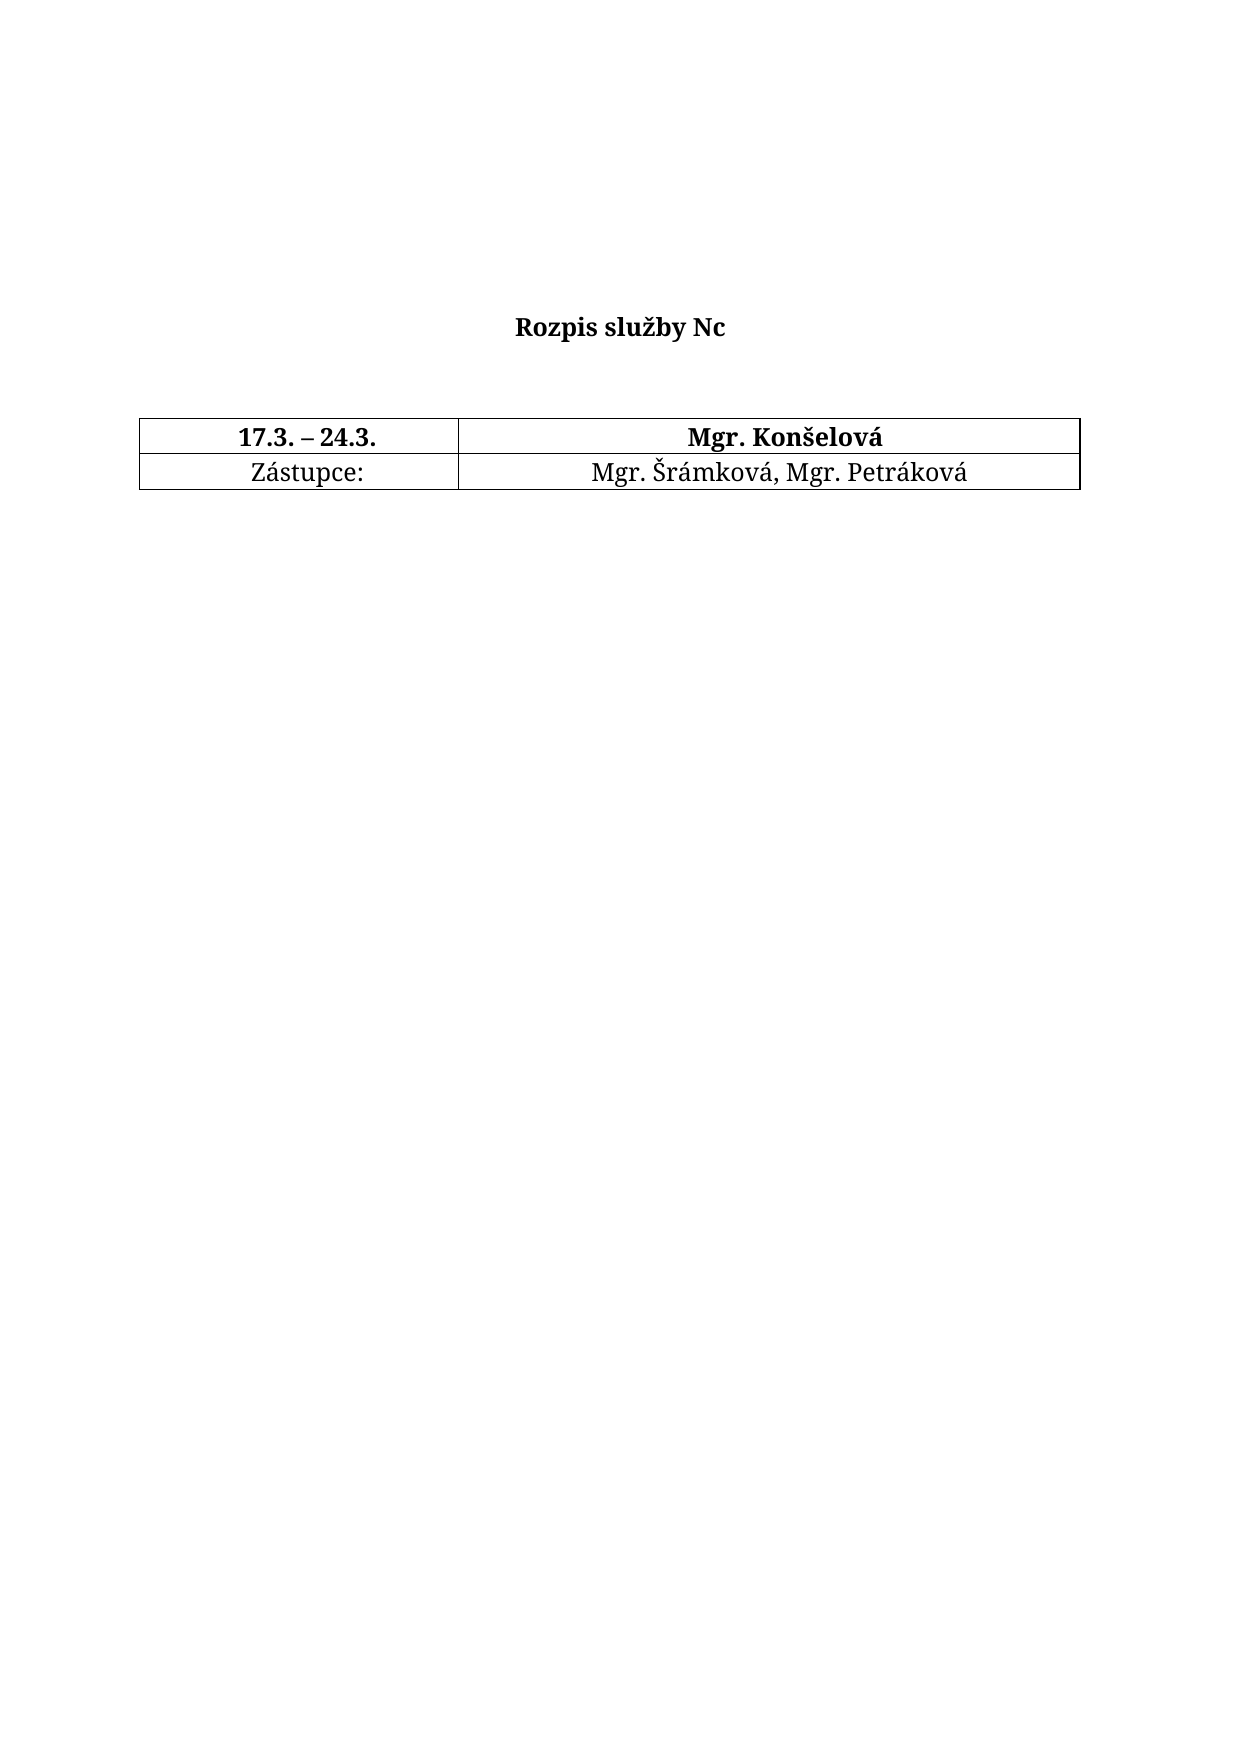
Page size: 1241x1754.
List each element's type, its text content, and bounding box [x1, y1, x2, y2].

table_header 17.3.–24.3. [140, 419, 458, 453]
table_header Mgr. Konšelová [459, 419, 1079, 453]
text Rozpis služby Nc [148, 310, 1093, 344]
table_cell Zástupce: [140, 454, 458, 489]
table_cell Mgr. Šrámková, Mgr. Petráková [459, 454, 1079, 489]
